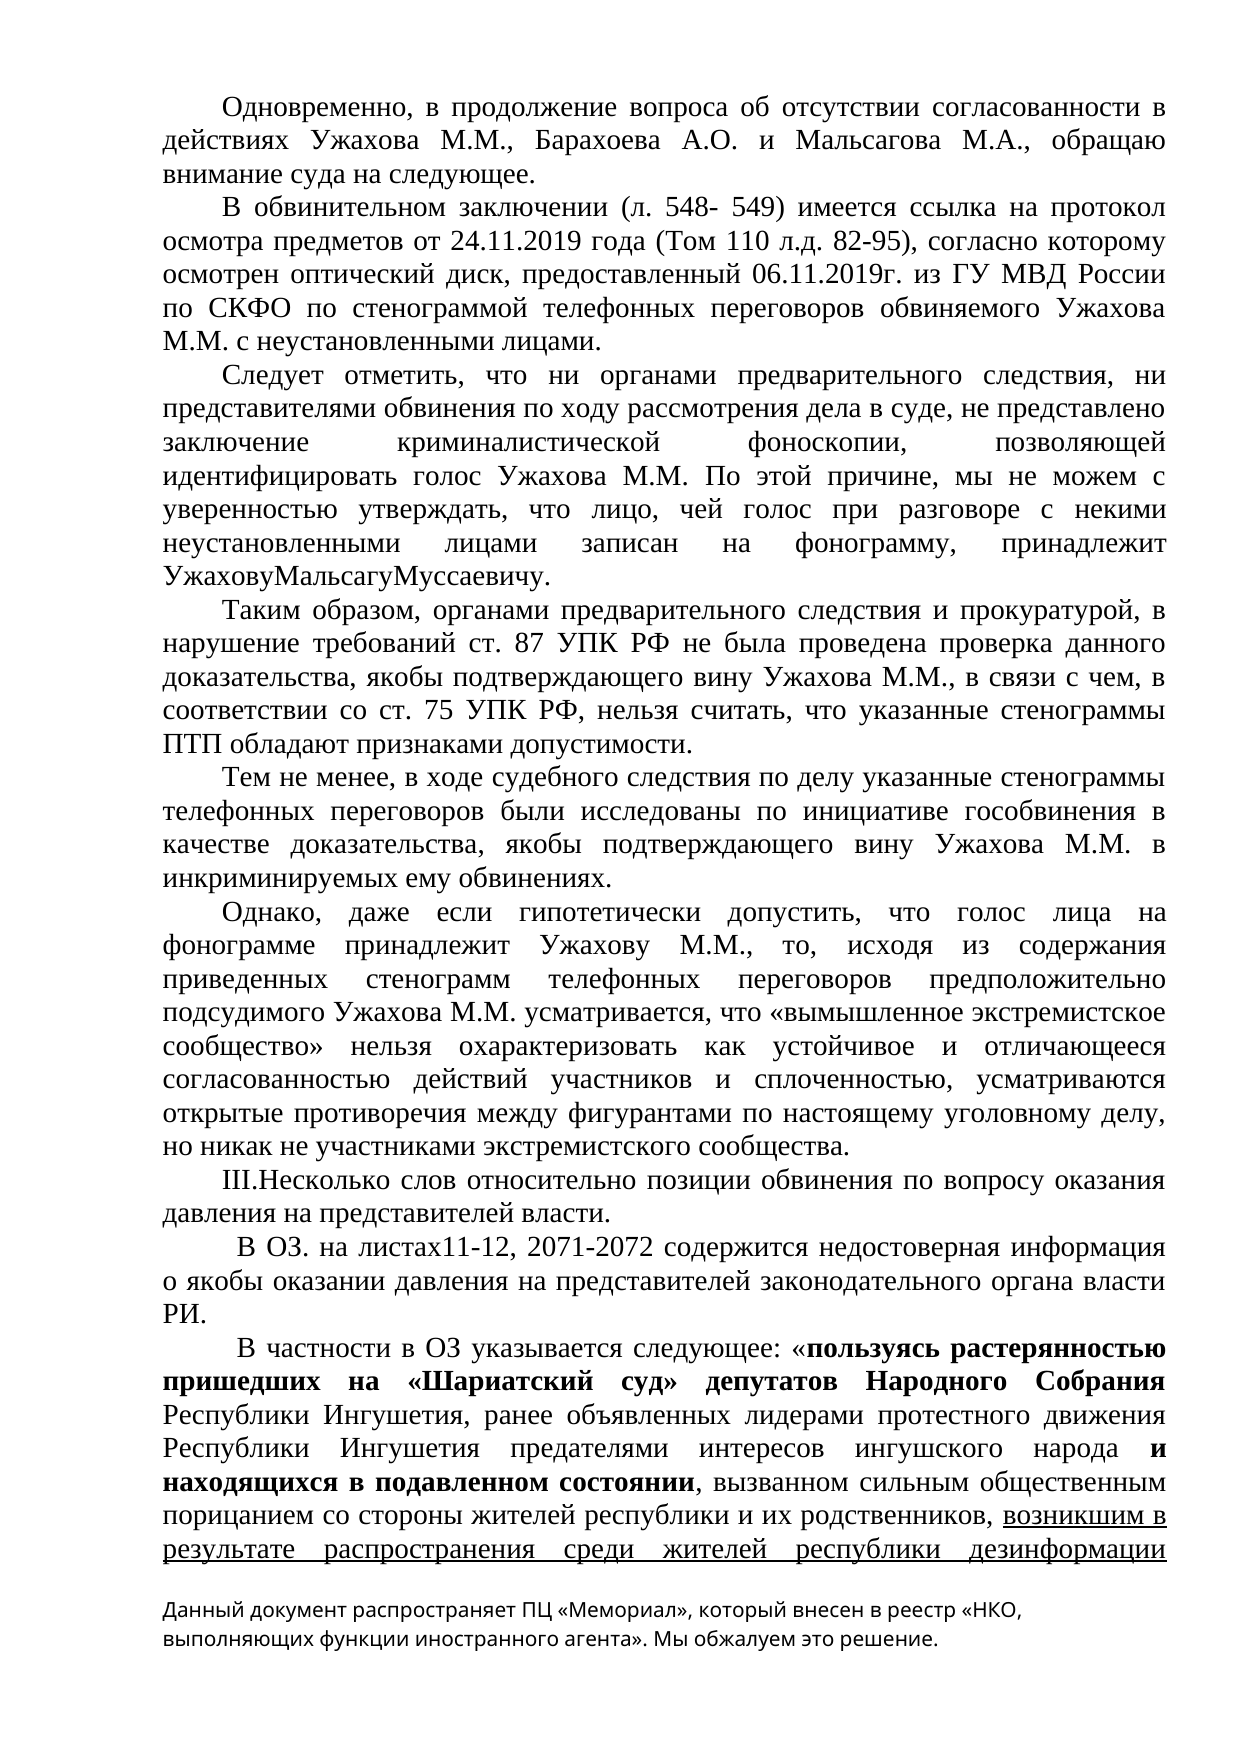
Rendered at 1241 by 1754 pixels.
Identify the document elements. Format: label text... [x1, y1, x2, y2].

text Таким образом, органами предварительного следствия и прокуратурой, в нарушение требований ст. 87 УПК РФ не была проведена проверка данного доказательства, якобы подтверждающего вину Ужахова М.М., в связи с чем, в соответствии со ст. 75 УПК РФ, нельзя считать, что указанные стенограммы ПТП обладают признаками допустимости. [162, 592, 1167, 759]
text Однако, даже если гипотетически допустить, что голос лица на фонограмме принадлежит Ужахову М.М., то, исходя из содержания приведенных стенограмм телефонных переговоров предположительно подсудимого Ужахова М.М. усматривается, что «вымышленное экстремистское сообщество» нельзя охарактеризовать как устойчивое и отличающееся согласованностью действий участников и сплоченностью, усматриваются открытые противоречия между фигурантами по настоящему уголовному делу, но никак не участниками экстремистского сообщества. [162, 894, 1167, 1162]
text В ОЗ. на листах11-12, 2071-2072 содержится недостоверная информация о якобы оказании давления на представителей законодательного органа власти РИ. [162, 1229, 1167, 1330]
text Следует отметить, что ни органами предварительного следствия, ни представителями обвинения по ходу рассмотрения дела в суде, не представлено заключение криминалистической фоноскопии, позволяющей идентифицировать голос Ужахова М.М. По этой причине, мы не можем с уверенностью утверждать, что лицо, чей голос при разговоре с некими неустановленными лицами записан на фонограмму, принадлежит УжаховуМальсагуМуссаевичу. [162, 357, 1167, 592]
text Тем не менее, в ходе судебного следствия по делу указанные стенограммы телефонных переговоров были исследованы по инициативе гособвинения в качестве доказательства, якобы подтверждающего вину Ужахова М.М. в инкриминируемых ему обвинениях. [162, 759, 1167, 894]
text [162, 1330, 1167, 1560]
text III.Несколько слов относительно позиции обвинения по вопросу оказания давления на представителей власти. [162, 1162, 1167, 1229]
text Одновременно, в продолжение вопроса об отсутствии согласованности в действиях Ужахова М.М., Барахоева А.О. и Мальсагова М.А., обращаю внимание суда на следующее. [162, 89, 1167, 189]
text В обвинительном заключении (л. 548- 549) имеется ссылка на протокол осмотра предметов от 24.11.2019 года (Том 110 л.д. 82-95), согласно которому осмотрен оптический диск, предоставленный 06.11.2019г. из ГУ МВД России по СКФО по стенограммой телефонных переговоров обвиняемого Ужахова М.М. с неустановленными лицами. [162, 189, 1167, 357]
